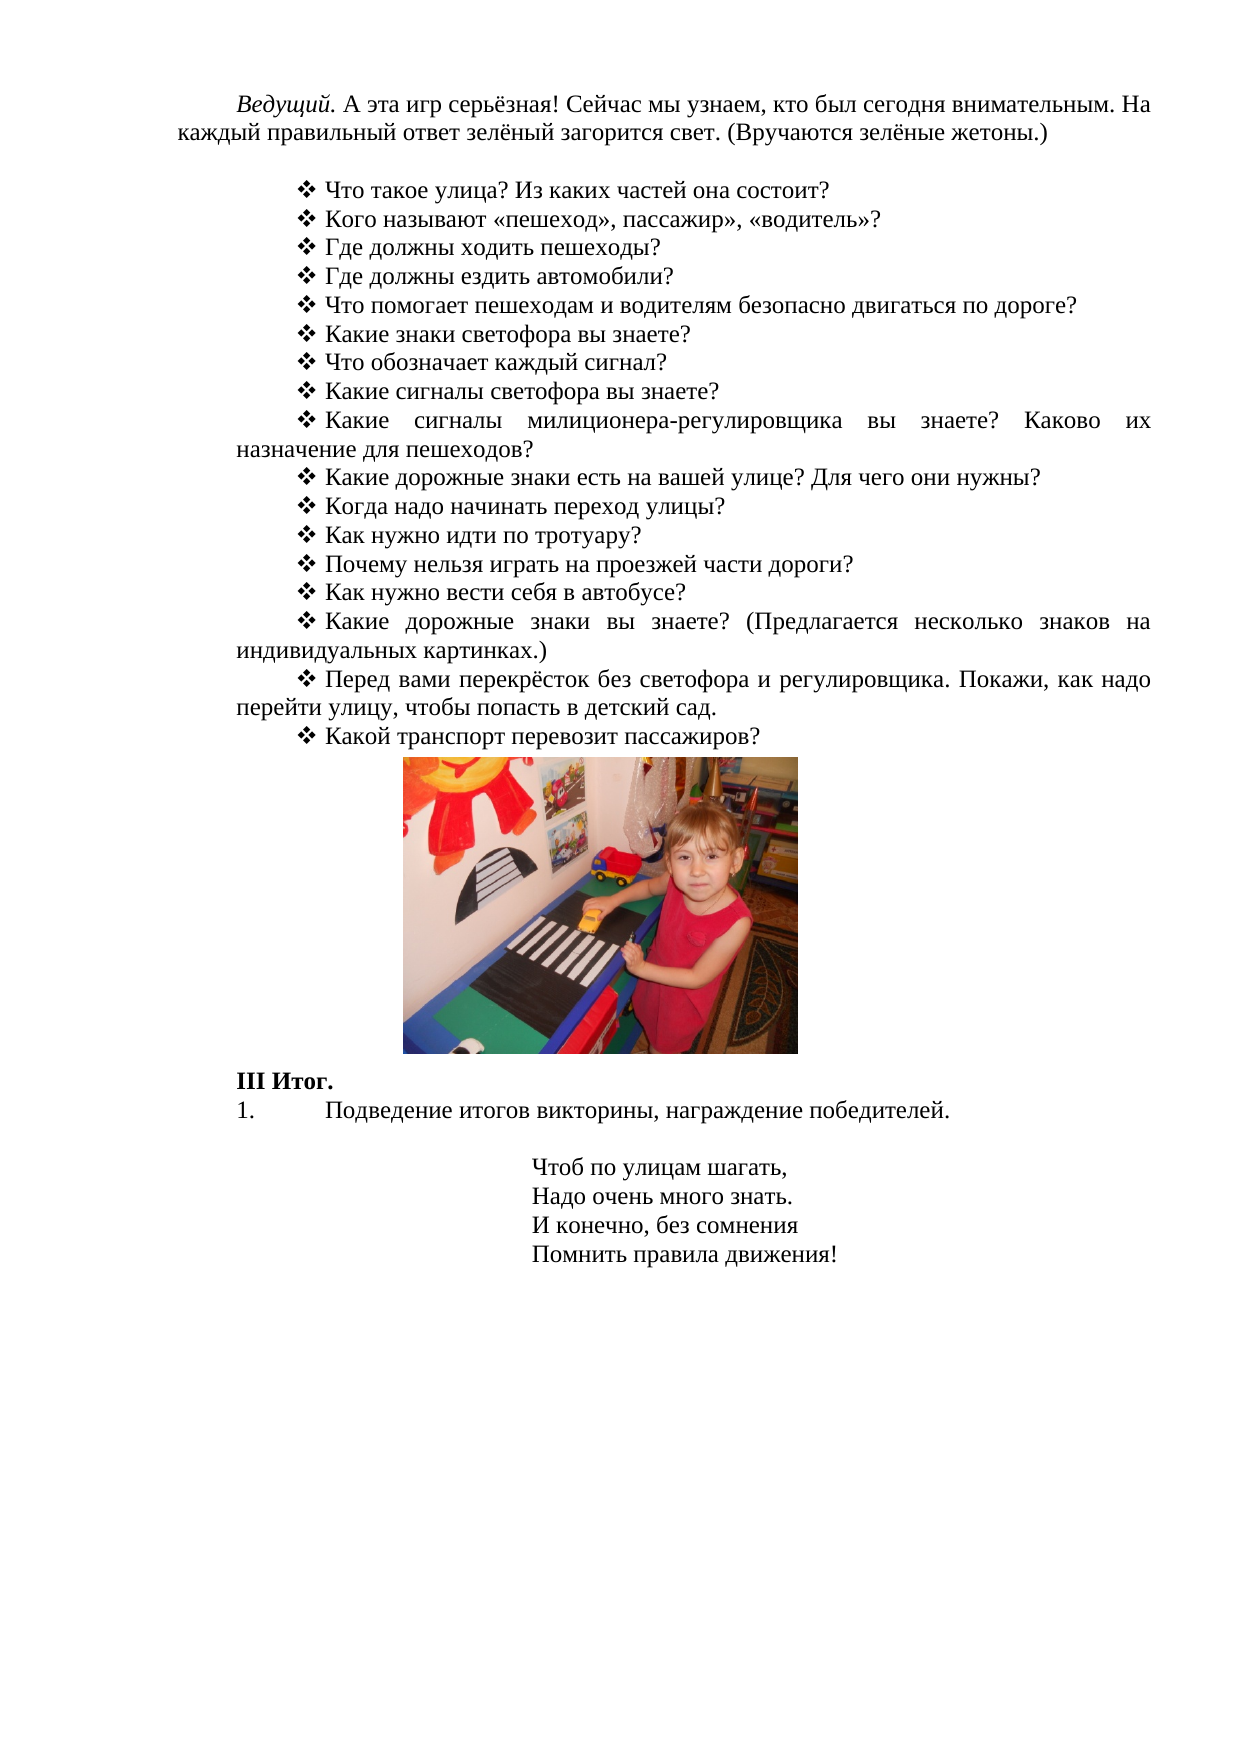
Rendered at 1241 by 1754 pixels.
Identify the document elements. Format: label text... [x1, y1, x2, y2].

list Перед вами перекрёсток без светофора и регулировщика. Покажи, как надо перейти улицу, чтобы попасть в детский сад. [236, 664, 1152, 721]
text Помнить правила движения! [472, 1239, 1152, 1267]
list Какой транспорт перевозит пассажиров? [236, 721, 1152, 750]
list Какие знаки светофора вы знаете? [236, 319, 1152, 347]
list Подведение итогов викторины, награждение победителей. [177, 1095, 1152, 1124]
text III Итог. [177, 1066, 1152, 1095]
list Где должны ездить автомобили? [236, 261, 1152, 290]
list Какие сигналы милиционера-регулировщика вы знаете? Каково их назначение для пешеходов? [236, 405, 1152, 462]
list Что помогает пешеходам и водителям безопасно двигаться по дороге? [236, 290, 1152, 319]
text Чтоб по улицам шагать, [472, 1152, 1152, 1181]
text И конечно, без сомнения [472, 1210, 1152, 1239]
list Где должны ходить пешеходы? [236, 232, 1152, 261]
picture [403, 757, 798, 1054]
list Что обозначает каждый сигнал? [236, 347, 1152, 376]
list Кого называют «пешеход», пассажир», «водитель»? [236, 204, 1152, 232]
text Надо очень много знать. [472, 1181, 1152, 1210]
text Ведущий. А эта игр серьёзная! Сейчас мы узнаем, кто был сегодня внимательным. На каждый правильный ответ зелёный загорится свет. (Вручаются зелёные жетоны.) [177, 89, 1152, 146]
list Как нужно идти по тротуару? [236, 520, 1152, 549]
list Какие дорожные знаки есть на вашей улице? Для чего они нужны? [236, 462, 1152, 491]
list Какие сигналы светофора вы знаете? [236, 376, 1152, 405]
list Что такое улица? Из каких частей она состоит? [236, 175, 1152, 204]
list Как нужно вести себя в автобусе? [236, 577, 1152, 606]
list Когда надо начинать переход улицы? [236, 491, 1152, 520]
list Почему нельзя играть на проезжей части дороги? [236, 549, 1152, 577]
list Какие дорожные знаки вы знаете? (Предлагается несколько знаков на индивидуальных картинках.) [236, 606, 1152, 664]
